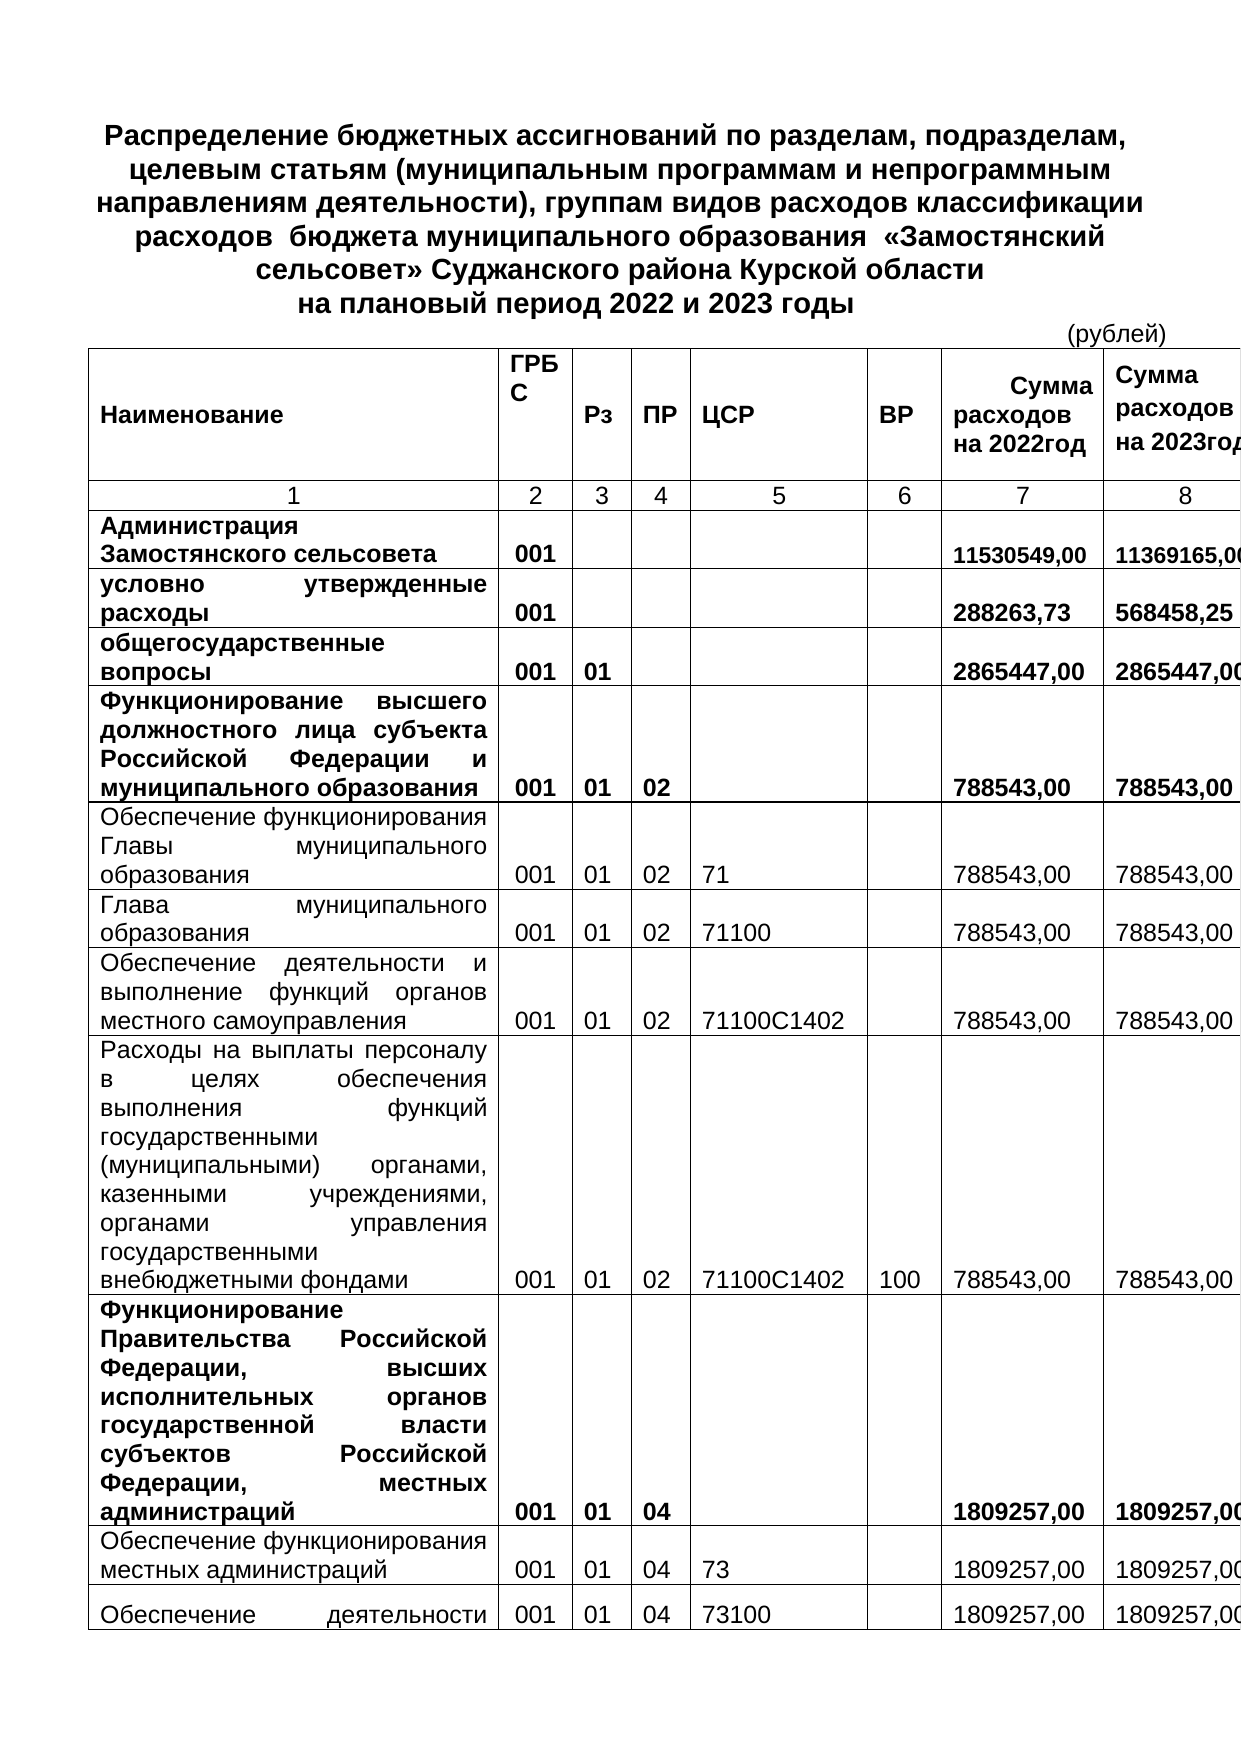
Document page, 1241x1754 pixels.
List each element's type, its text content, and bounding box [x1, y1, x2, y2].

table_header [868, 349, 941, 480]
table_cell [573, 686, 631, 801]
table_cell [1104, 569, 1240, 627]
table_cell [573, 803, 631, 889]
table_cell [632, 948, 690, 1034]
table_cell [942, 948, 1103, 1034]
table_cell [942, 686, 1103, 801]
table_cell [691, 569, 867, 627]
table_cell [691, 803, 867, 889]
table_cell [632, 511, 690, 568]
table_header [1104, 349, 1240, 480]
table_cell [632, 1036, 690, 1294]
text целевым статьям (муниципальным программам и непрограммным направлениям деятельности), группам видов расходов классификации расходов бюджета муниципального образования «Замостянский сельсовет» Суджанского района Курской области [89, 152, 1152, 286]
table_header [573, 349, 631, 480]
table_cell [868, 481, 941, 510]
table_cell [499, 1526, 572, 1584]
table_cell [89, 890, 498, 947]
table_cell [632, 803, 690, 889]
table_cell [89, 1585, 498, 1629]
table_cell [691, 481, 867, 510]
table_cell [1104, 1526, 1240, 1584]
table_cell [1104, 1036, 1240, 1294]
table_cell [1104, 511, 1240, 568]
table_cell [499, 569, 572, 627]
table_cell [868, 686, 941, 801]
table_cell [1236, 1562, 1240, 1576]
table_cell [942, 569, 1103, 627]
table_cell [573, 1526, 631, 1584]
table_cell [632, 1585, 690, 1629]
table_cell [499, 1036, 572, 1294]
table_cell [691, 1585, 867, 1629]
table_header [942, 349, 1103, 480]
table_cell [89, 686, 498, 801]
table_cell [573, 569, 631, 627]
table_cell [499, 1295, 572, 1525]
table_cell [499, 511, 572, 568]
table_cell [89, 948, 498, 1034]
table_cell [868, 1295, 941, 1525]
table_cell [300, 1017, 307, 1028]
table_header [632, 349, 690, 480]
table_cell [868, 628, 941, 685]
text на плановый период 2022 и 2023 годы [0, 286, 1152, 319]
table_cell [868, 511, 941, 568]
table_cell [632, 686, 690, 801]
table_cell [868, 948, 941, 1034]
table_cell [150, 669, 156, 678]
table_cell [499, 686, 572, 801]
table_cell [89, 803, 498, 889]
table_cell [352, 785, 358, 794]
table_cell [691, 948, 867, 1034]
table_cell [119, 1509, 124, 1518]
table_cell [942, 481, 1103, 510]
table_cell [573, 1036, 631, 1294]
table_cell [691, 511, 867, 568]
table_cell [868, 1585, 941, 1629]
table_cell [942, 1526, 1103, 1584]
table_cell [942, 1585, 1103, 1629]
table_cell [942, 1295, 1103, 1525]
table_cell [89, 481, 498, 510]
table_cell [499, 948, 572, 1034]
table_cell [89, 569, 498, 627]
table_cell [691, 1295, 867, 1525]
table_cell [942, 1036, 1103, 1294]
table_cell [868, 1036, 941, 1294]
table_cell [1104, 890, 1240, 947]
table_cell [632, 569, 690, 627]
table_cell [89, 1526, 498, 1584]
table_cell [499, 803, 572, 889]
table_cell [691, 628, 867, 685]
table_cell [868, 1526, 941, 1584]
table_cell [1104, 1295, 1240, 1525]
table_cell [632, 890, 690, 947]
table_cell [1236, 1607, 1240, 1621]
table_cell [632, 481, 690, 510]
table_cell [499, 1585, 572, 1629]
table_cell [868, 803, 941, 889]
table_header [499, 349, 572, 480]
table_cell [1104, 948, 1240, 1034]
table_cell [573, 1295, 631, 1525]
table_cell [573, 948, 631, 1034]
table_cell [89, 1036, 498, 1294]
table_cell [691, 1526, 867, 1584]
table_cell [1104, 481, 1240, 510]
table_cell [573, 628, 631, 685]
text Распределение бюджетных ассигнований по разделам, подразделам, [0, 118, 1167, 152]
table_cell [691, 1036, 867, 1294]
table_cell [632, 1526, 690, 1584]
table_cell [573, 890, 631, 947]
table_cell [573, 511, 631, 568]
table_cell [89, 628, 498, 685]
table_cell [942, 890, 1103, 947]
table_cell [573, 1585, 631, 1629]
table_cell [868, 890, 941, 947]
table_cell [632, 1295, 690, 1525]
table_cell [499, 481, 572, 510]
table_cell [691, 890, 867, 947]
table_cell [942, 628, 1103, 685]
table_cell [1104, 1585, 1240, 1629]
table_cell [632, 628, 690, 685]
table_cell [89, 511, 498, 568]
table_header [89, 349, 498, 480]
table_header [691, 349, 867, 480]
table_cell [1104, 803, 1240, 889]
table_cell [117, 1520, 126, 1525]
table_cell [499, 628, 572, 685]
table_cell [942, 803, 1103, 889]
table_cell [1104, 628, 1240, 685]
text (рублей) [89, 319, 1167, 348]
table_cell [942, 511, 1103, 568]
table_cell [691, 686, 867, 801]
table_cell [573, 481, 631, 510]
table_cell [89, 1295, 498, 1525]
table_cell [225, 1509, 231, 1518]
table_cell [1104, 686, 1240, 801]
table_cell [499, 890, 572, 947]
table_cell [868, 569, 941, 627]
